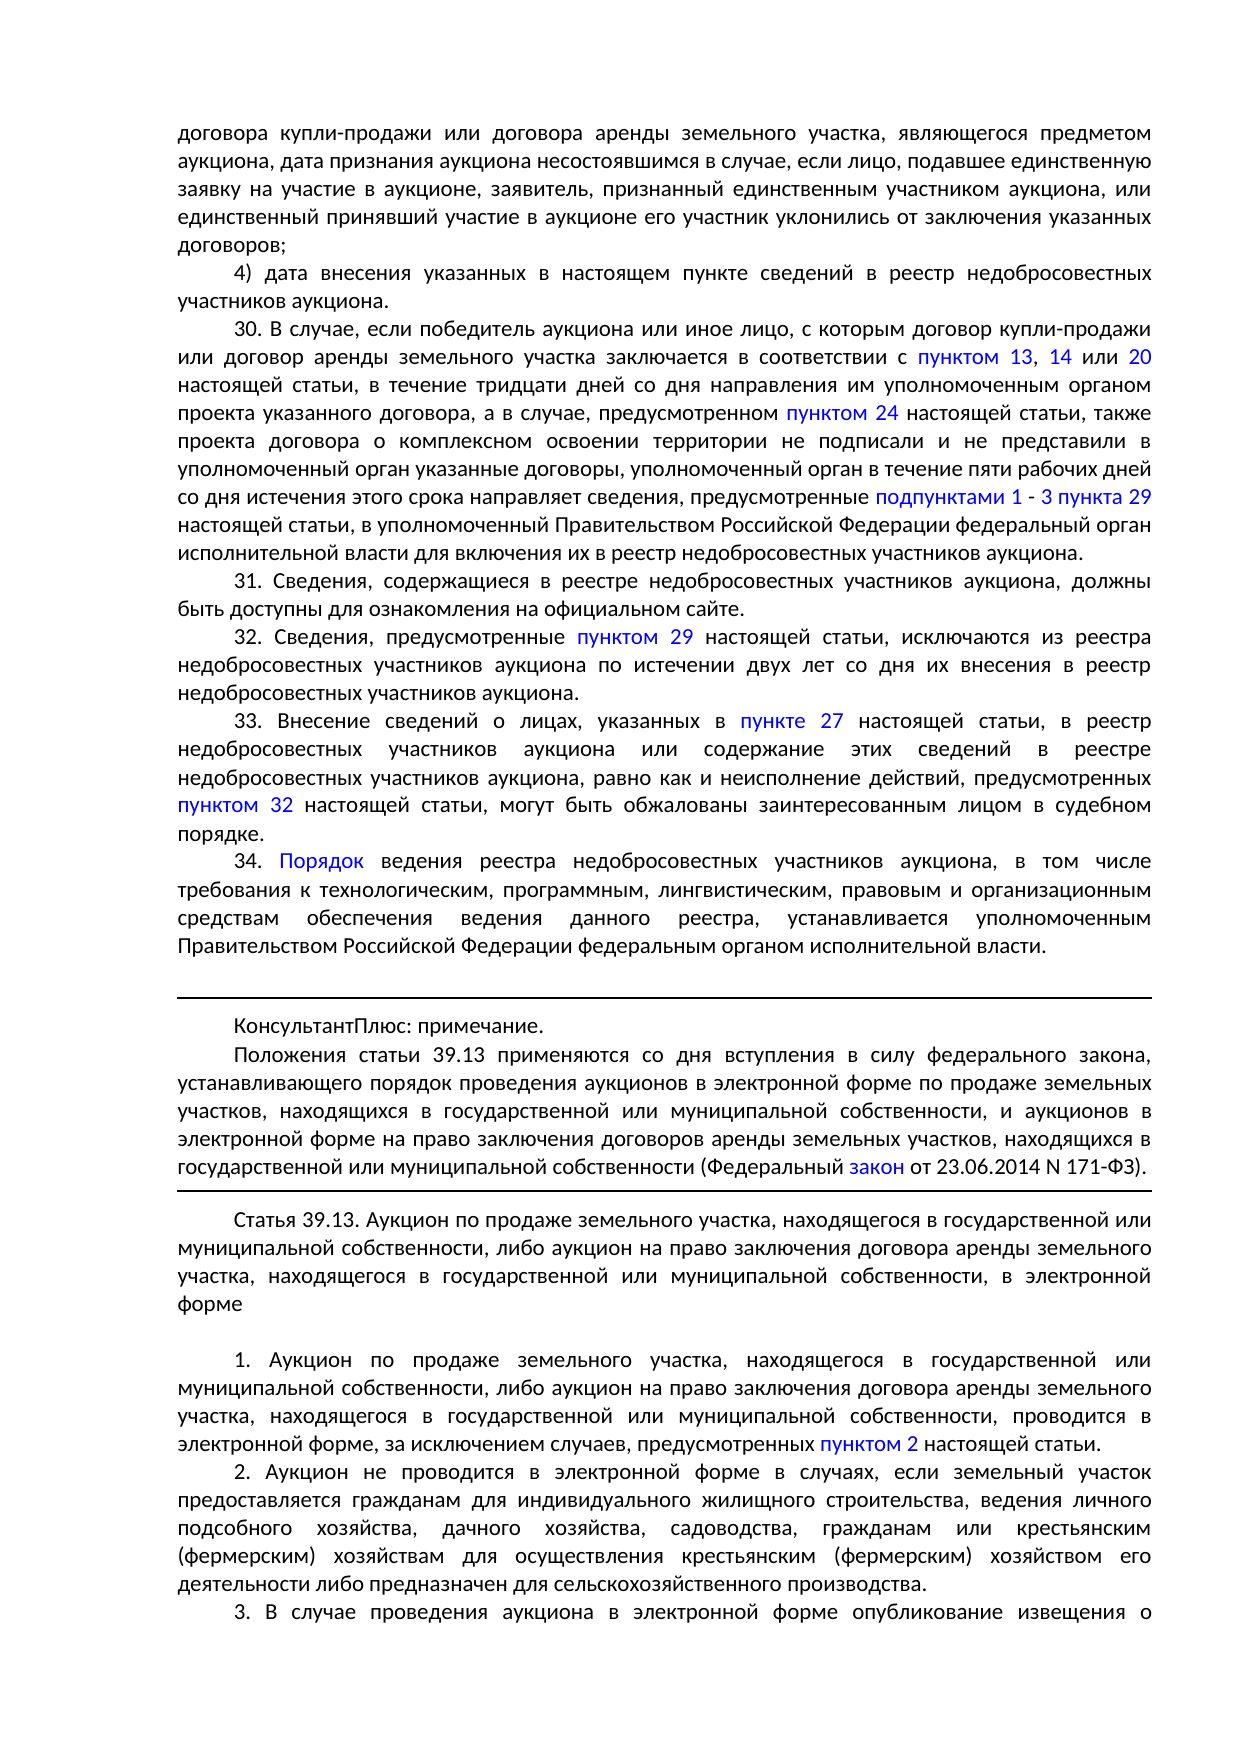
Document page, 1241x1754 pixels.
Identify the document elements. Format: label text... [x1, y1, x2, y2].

text 4) дата внесения указанных в настоящем пункте сведений в реестр недобросовестных участников аукциона. [177, 258, 1152, 314]
text 33. Внесение сведений о лицах, указанных в пункте 27 настоящей статьи, в реестр недобросовестных участников аукциона или содержание этих сведений в реестре недобросовестных участников аукциона, равно как и неисполнение действий, предусмотренных пунктом 32 настоящей статьи, могут быть обжалованы заинтересованным лицом в судебном порядке. [177, 707, 1152, 847]
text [177, 118, 1152, 258]
text 30. В случае, если победитель аукциона или иное лицо, с которым договор купли-продажи или договор аренды земельного участка заключается в соответствии с пунктом 13, 14 или 20 настоящей статьи, в течение тридцати дней со дня направления им уполномоченным органом проекта указанного договора, а в случае, предусмотренном пунктом 24 настоящей статьи, также проекта договора о комплексном освоении территории не подписали и не представили в уполномоченный орган указанные договоры, уполномоченный орган в течение пяти рабочих дней со дня истечения этого срока направляет сведения, предусмотренные подпунктами 1 - 3 пункта 29 настоящей статьи, в уполномоченный Правительством Российской Федерации федеральный орган исполнительной власти для включения их в реестр недобросовестных участников аукциона. [177, 314, 1152, 566]
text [177, 1597, 1152, 1625]
text 32. Сведения, предусмотренные пунктом 29 настоящей статьи, исключаются из реестра недобросовестных участников аукциона по истечении двух лет со дня их внесения в реестр недобросовестных участников аукциона. [177, 622, 1152, 707]
text Статья 39.13. Аукцион по продаже земельного участка, находящегося в государственной или муниципальной собственности, либо аукцион на право заключения договора аренды земельного участка, находящегося в государственной или муниципальной собственности, в электронной форме [177, 1205, 1152, 1317]
text Положения статьи 39.13 применяются со дня вступления в силу федерального закона, устанавливающего порядок проведения аукционов в электронной форме по продаже земельных участков, находящихся в государственной или муниципальной собственности, и аукционов в электронной форме на право заключения договоров аренды земельных участков, находящихся в государственной или муниципальной собственности (Федеральный закон от 23.06.2014 N 171-ФЗ). [177, 1040, 1152, 1180]
text КонсультантПлюс: примечание. [177, 1012, 1152, 1040]
text 34. Порядок ведения реестра недобросовестных участников аукциона, в том числе требования к технологическим, программным, лингвистическим, правовым и организационным средствам обеспечения ведения данного реестра, устанавливается уполномоченным Правительством Российской Федерации федеральным органом исполнительной власти. [177, 847, 1152, 959]
text 1. Аукцион по продаже земельного участка, находящегося в государственной или муниципальной собственности, либо аукцион на право заключения договора аренды земельного участка, находящегося в государственной или муниципальной собственности, проводится в электронной форме, за исключением случаев, предусмотренных пунктом 2 настоящей статьи. [177, 1345, 1152, 1457]
text 2. Аукцион не проводится в электронной форме в случаях, если земельный участок предоставляется гражданам для индивидуального жилищного строительства, ведения личного подсобного хозяйства, дачного хозяйства, садоводства, гражданам или крестьянским (фермерским) хозяйствам для осуществления крестьянским (фермерским) хозяйством его деятельности либо предназначен для сельскохозяйственного производства. [177, 1457, 1152, 1597]
text 31. Сведения, содержащиеся в реестре недобросовестных участников аукциона, должны быть доступны для ознакомления на официальном сайте. [177, 566, 1152, 622]
